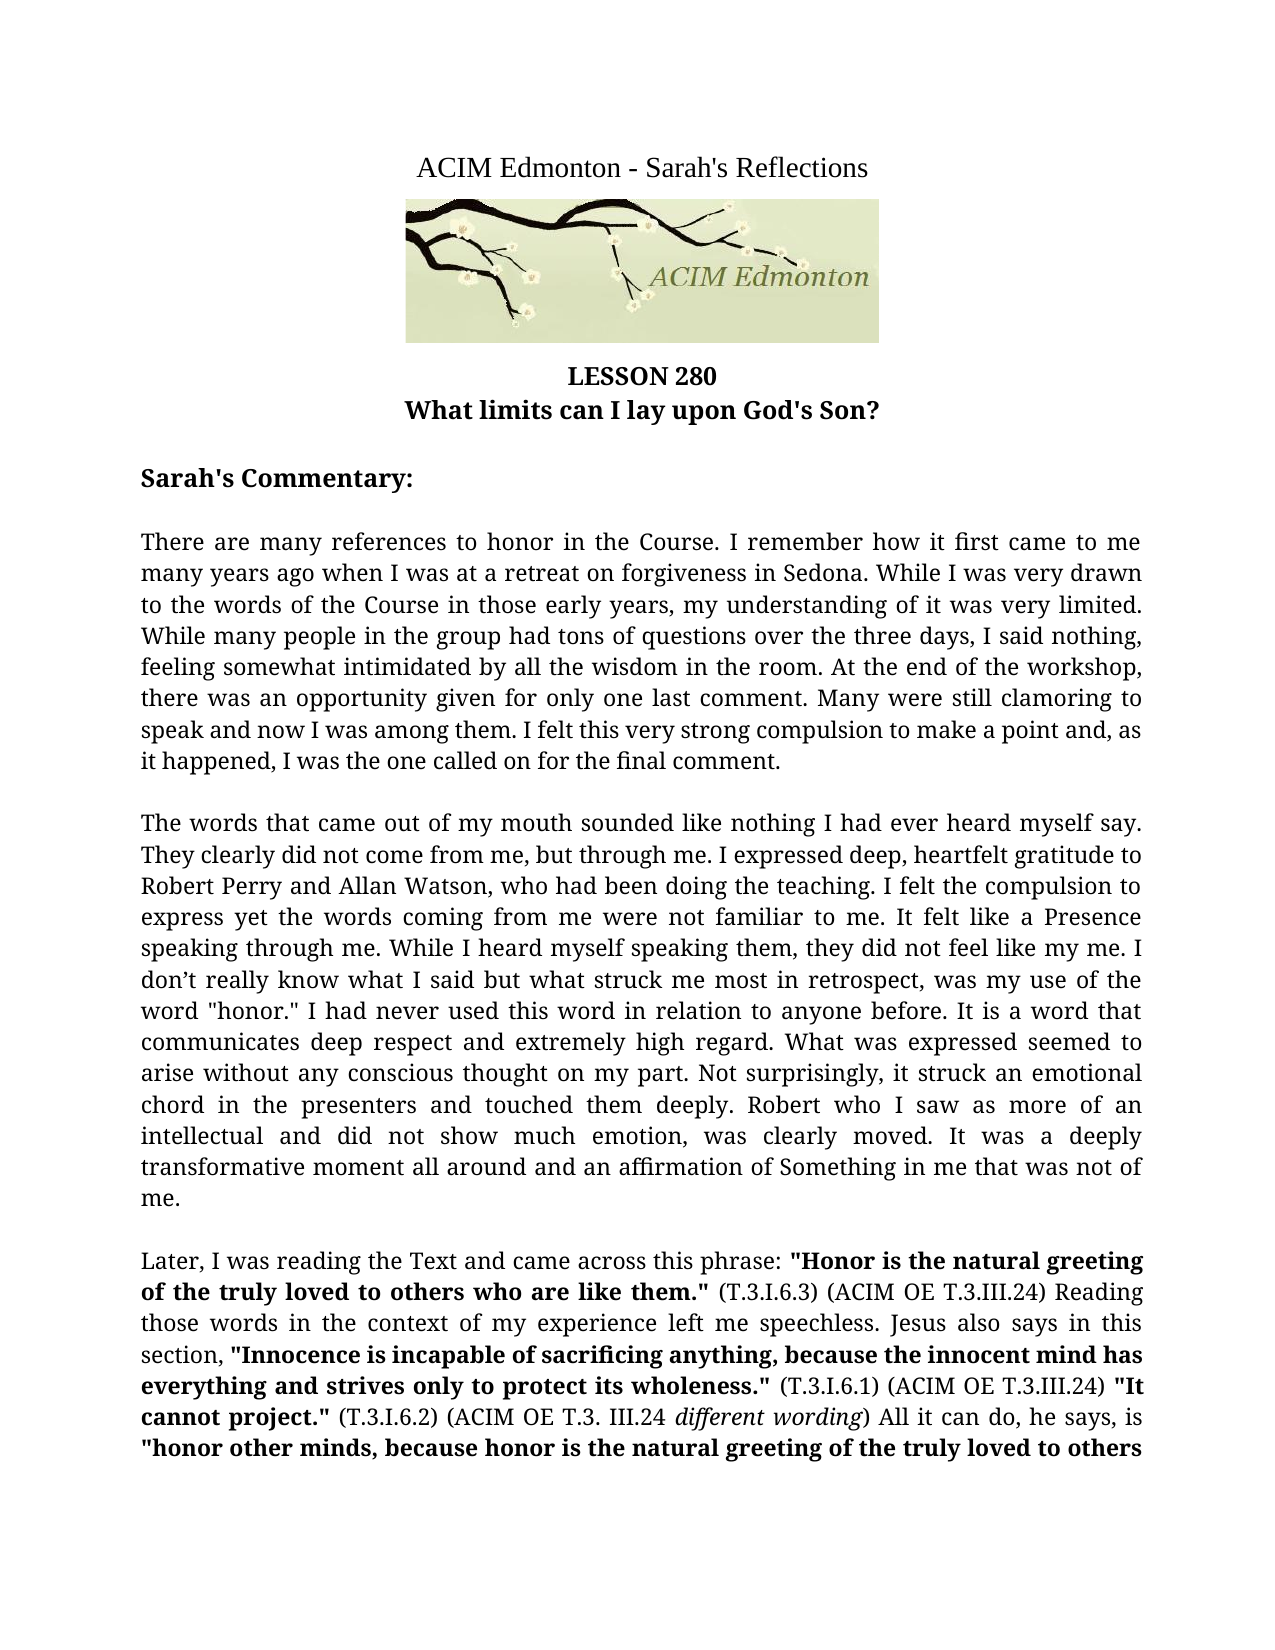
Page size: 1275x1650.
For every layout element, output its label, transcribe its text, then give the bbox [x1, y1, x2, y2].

text ACIM Edmonton - Sarah's Reflections [141, 150, 1144, 183]
picture [405, 199, 879, 343]
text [141, 1245, 1144, 1463]
text There are many references to honor in the Course. I remember how it first came to me many years ago when I was at a retreat on forgiveness in Sedona. While I was very drawn to the words of the Course in those early years, my understanding of it was very limited. While many people in the group had tons of questions over the three days, I said nothing, feeling somewhat intimidated by all the wisdom in the room. At the end of the workshop, there was an opportunity given for only one last comment. Many were still clamoring to speak and now I was among them. I felt this very strong compulsion to make a point and, as it happened, I was the one called on for the final comment. [141, 526, 1144, 776]
text Sarah's Commentary: [141, 461, 1144, 495]
text The words that came out of my mouth sounded like nothing I had ever heard myself say. They clearly did not come from me, but through me. I expressed deep, heartfelt gratitude to Robert Perry and Allan Watson, who had been doing the teaching. I felt the compulsion to express yet the words coming from me were not familiar to me. It felt like a Presence speaking through me. While I heard myself speaking them, they did not feel like my me. I don’t really know what I said but what struck me most in retrospect, was my use of the word "honor." I had never used this word in relation to anyone before. It is a word that communicates deep respect and extremely high regard. What was expressed seemed to arise without any conscious thought on my part. Not surprisingly, it struck an emotional chord in the presenters and touched them deeply. Robert who I saw as more of an intellectual and did not show much emotion, was clearly moved. It was a deeply transformative moment all around and an affirmation of Something in me that was not of me. [141, 807, 1144, 1213]
text LESSON 280 What limits can I lay upon God's Son? [141, 358, 1144, 427]
